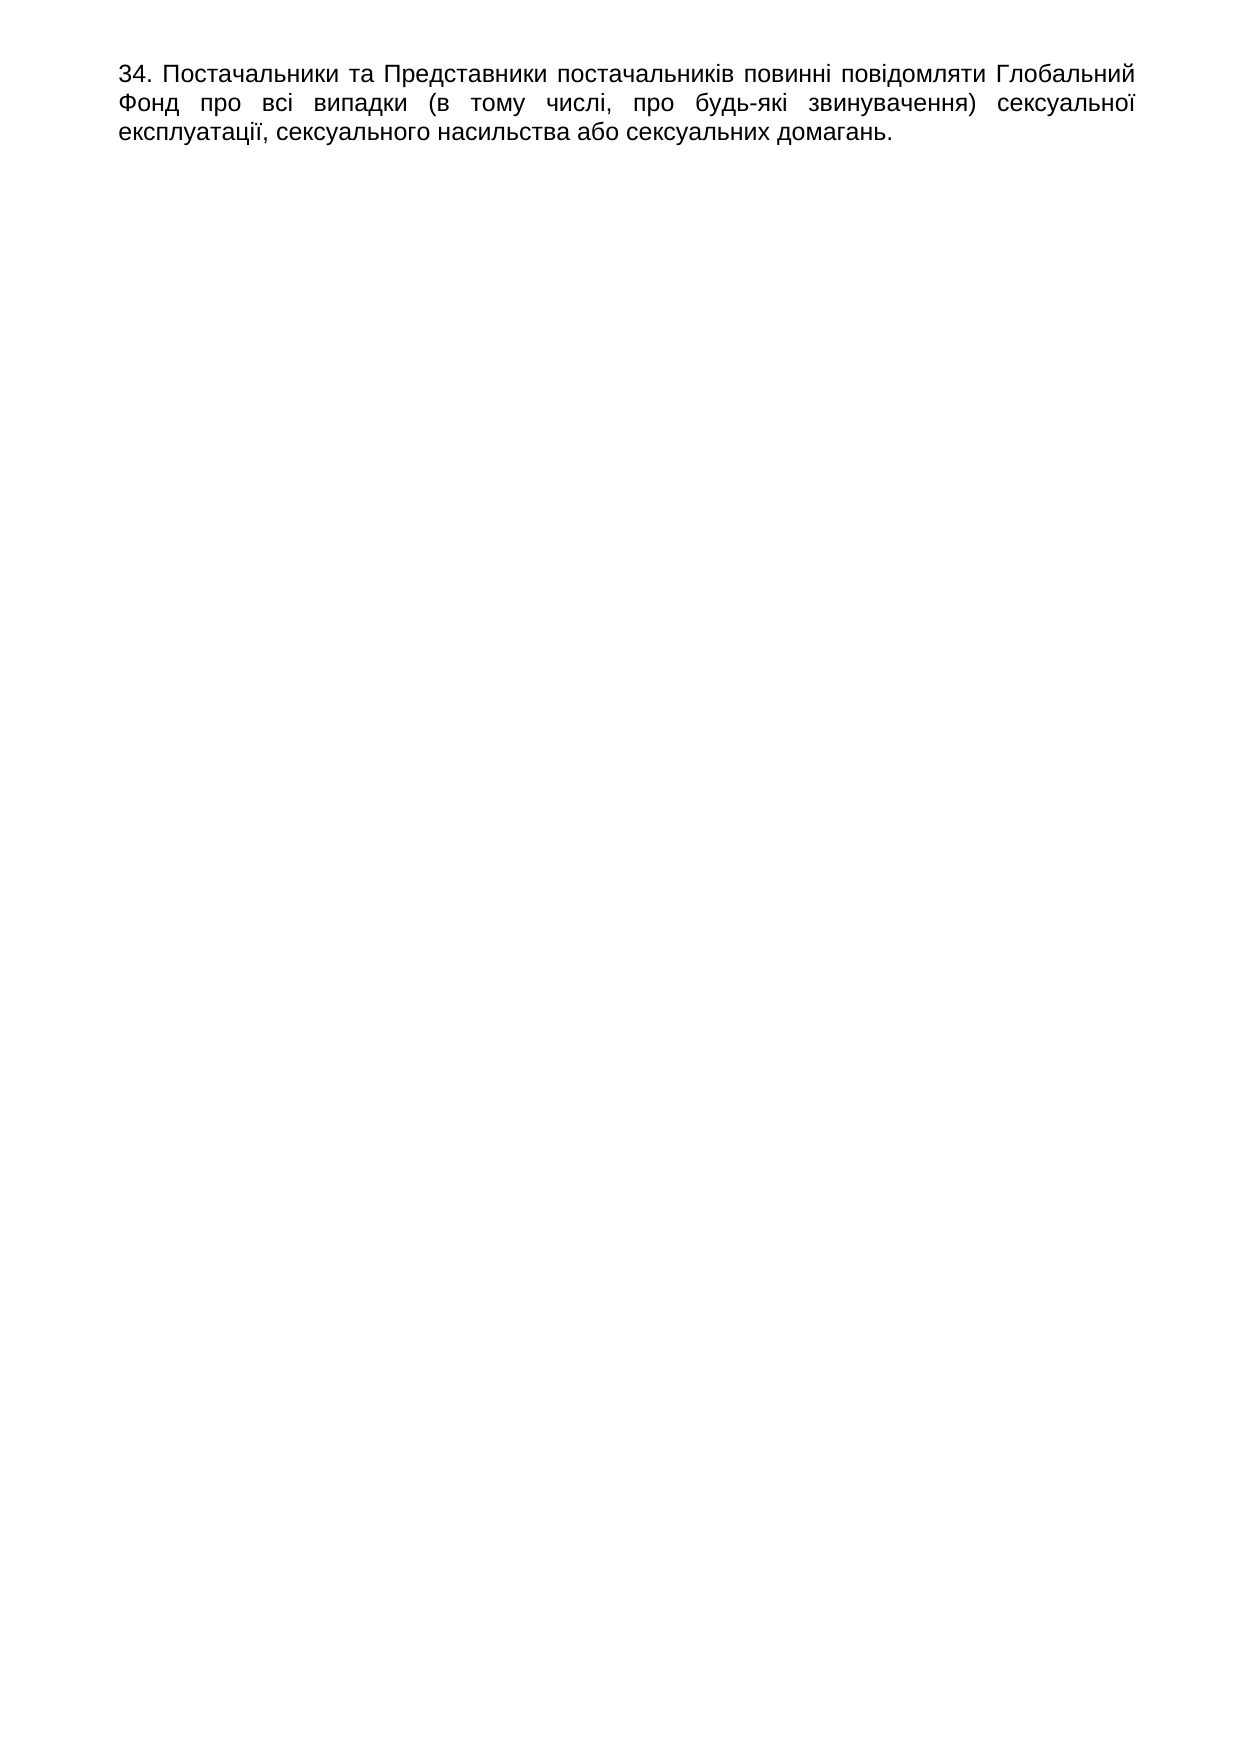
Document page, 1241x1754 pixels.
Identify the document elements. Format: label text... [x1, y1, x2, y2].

text 34. Постачальники та Представники постачальників повинні повідомляти Глобальний Фонд про всі випадки (в тому числі, про будь-які звинувачення) сексуальної експлуатації, сексуального насильства або сексуальних домагань. [118, 59, 1137, 145]
